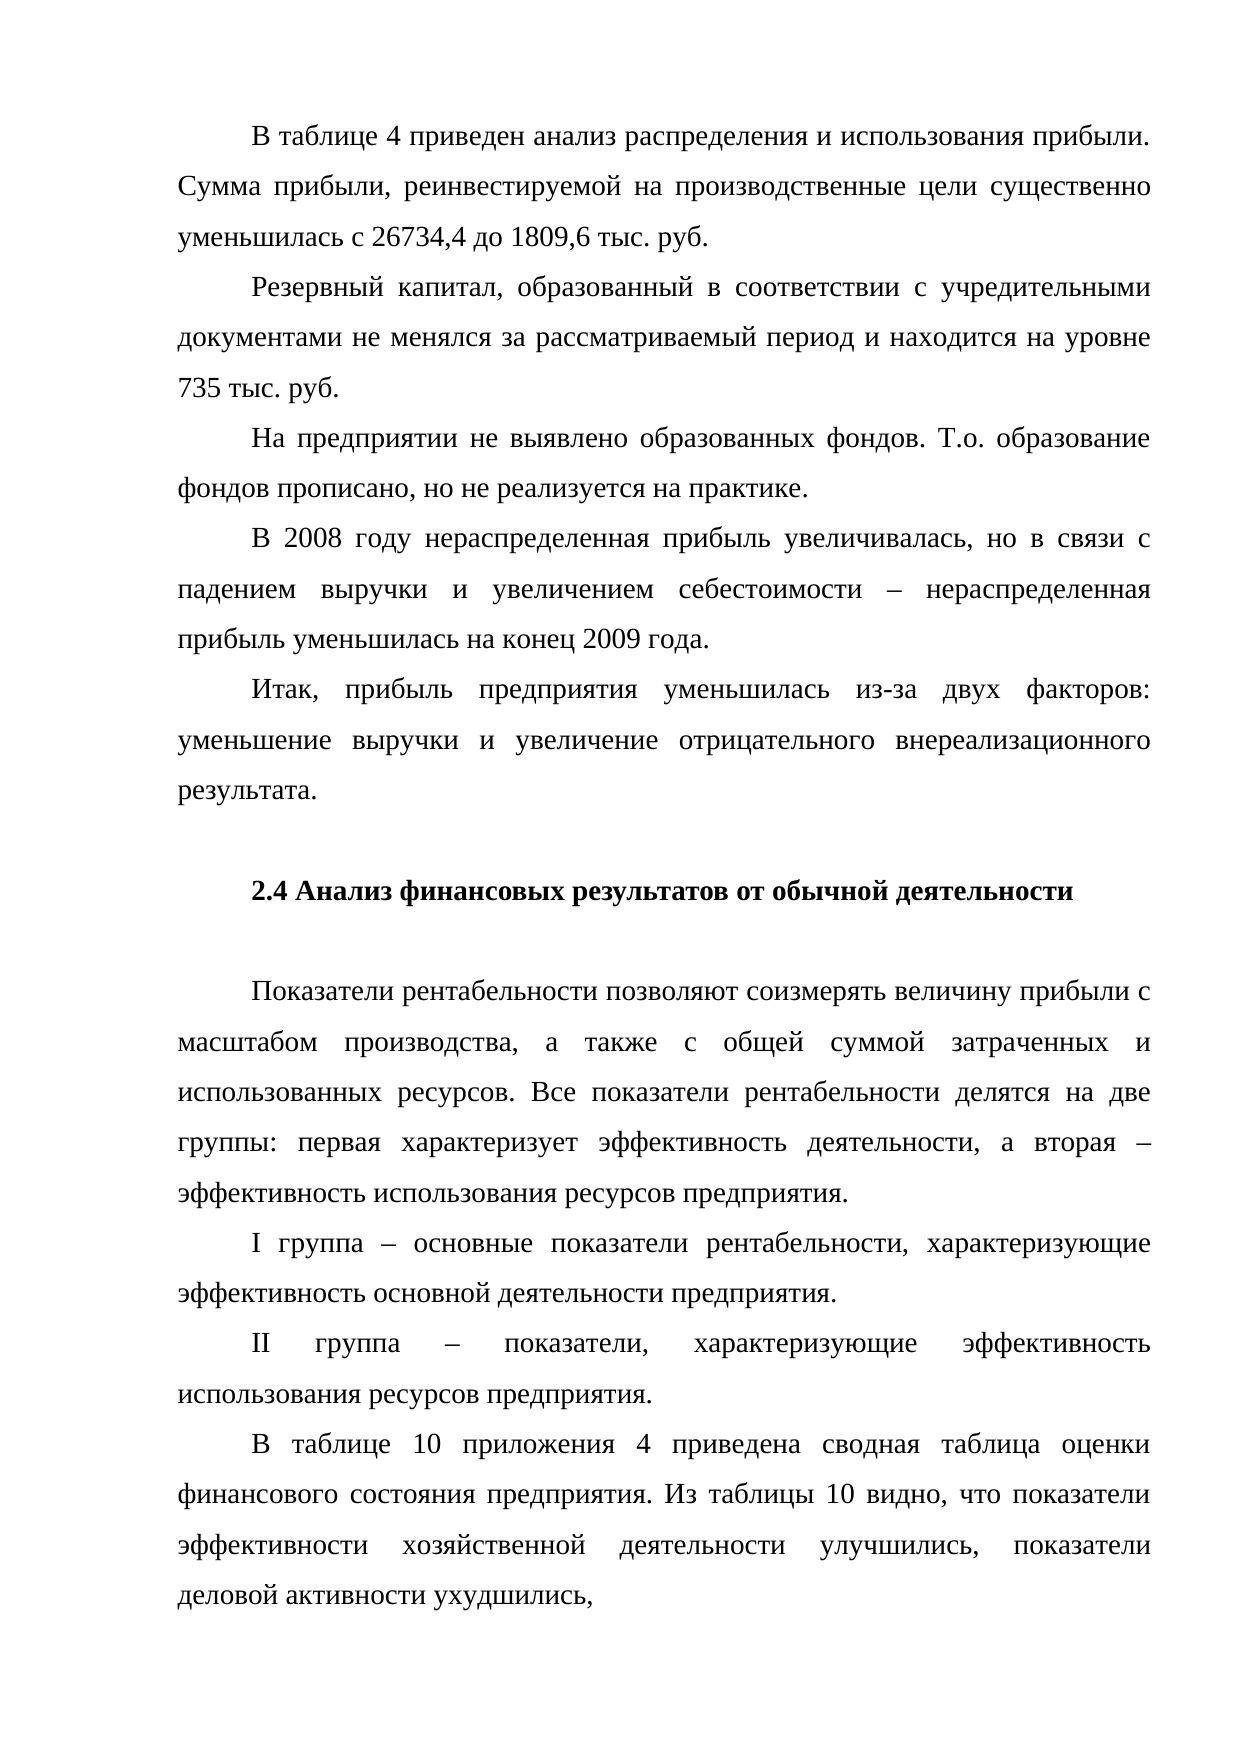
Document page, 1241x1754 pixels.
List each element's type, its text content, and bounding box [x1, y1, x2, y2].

text В таблице 4 приведен анализ распределения и использования прибыли. Сумма прибыли, реинвестируемой на производственные цели существенно уменьшилась с 26734,4 до 1809,6 тыс. руб. [177, 118, 1152, 252]
text Резервный капитал, образованный в соответствии с учредительными документами не менялся за рассматриваемый период и находится на уровне 735 тыс. руб. [177, 269, 1152, 403]
subtitle 2.4 Анализ финансовых результатов от обычной деятельности [177, 873, 1152, 906]
text Итак, прибыль предприятия уменьшилась из-за двух факторов: уменьшение выручки и увеличение отрицательного внереализационного результата. [177, 672, 1152, 806]
text В 2008 году нераспределенная прибыль увеличивалась, но в связи с падением выручки и увеличением себестоимости – нераспределенная прибыль уменьшилась на конец 2009 года. [177, 521, 1152, 655]
text Показатели рентабельности позволяют соизмерять величину прибыли с масштабом производства, а также с общей суммой затраченных и использованных ресурсов. Все показатели рентабельности делятся на две группы: первая характеризует эффективность деятельности, а вторая – эффективность использования ресурсов предприятия. [177, 973, 1152, 1208]
text На предприятии не выявлено образованных фондов. Т.о. образование фондов прописано, но не реализуется на практике. [177, 420, 1152, 504]
text В таблице 10 приложения 4 приведена сводная таблица оценки финансового состояния предприятия. Из таблицы 10 видно, что показатели эффективности хозяйственной деятельности улучшились, показатели деловой активности ухудшились, [177, 1426, 1152, 1611]
text I группа – основные показатели рентабельности, характеризующие эффективность основной деятельности предприятия. [177, 1225, 1152, 1309]
text II группа – показатели, характеризующие эффективность использования ресурсов предприятия. [177, 1326, 1152, 1409]
